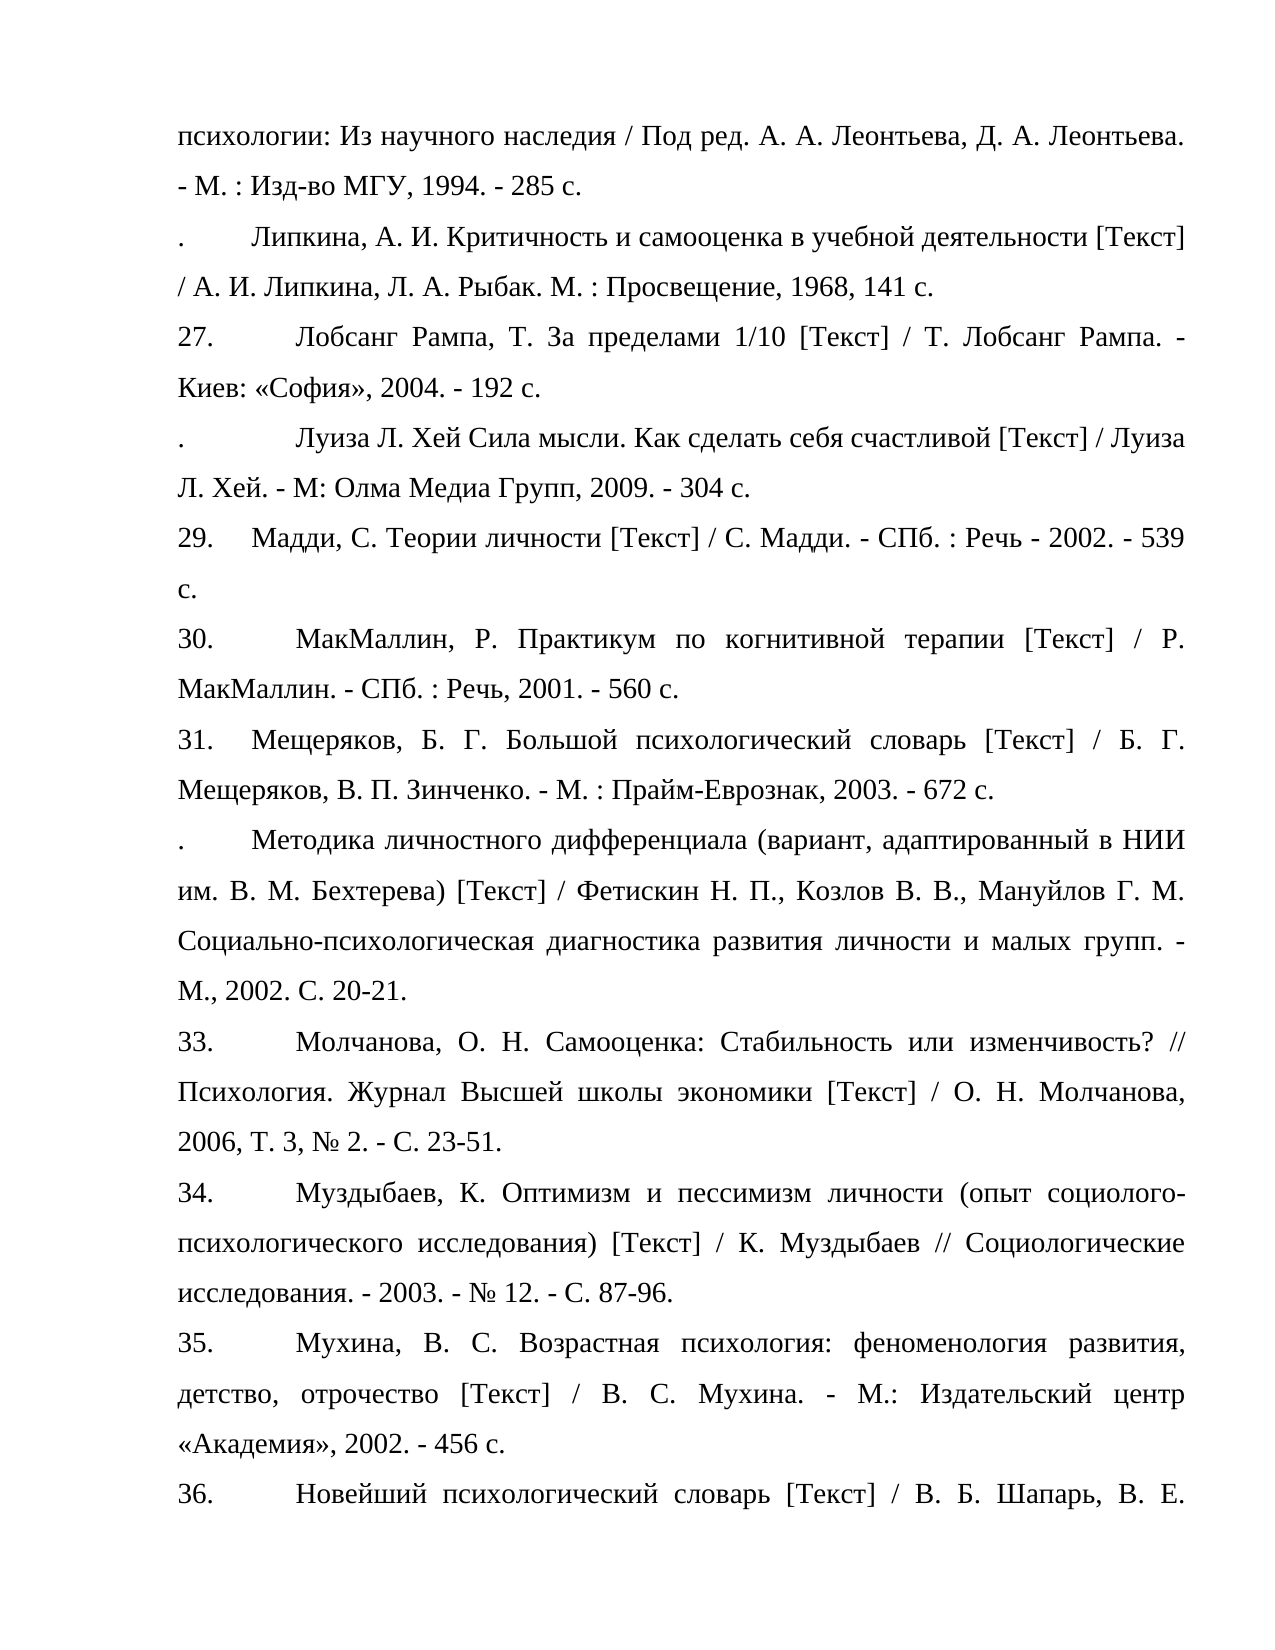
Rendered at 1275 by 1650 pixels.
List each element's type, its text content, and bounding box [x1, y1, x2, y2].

text 34. Муздыбаев, К. Оптимизм и пессимизм личности (опыт социолого-психологического исследования) [Текст] / К. Муздыбаев // Социологические исследования. - 2003. - № 12. - С. 87-96. [177, 1175, 1186, 1309]
text 30. МакМаллин, Р. Практикум по когнитивной терапии [Текст] / Р. МакМаллин. - СПб. : Речь, 2001. - 560 с. [177, 621, 1186, 705]
text 29. Мадди, С. Теории личности [Текст] / С. Мадди. - СПб. : Речь - 2002. - 539 с. [177, 521, 1186, 604]
text 27. Лобсанг Рампа, Т. За пределами 1/10 [Текст] / Т. Лобсанг Рампа. - Киев: «София», 2004. - 192 с. [177, 319, 1186, 403]
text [177, 118, 1186, 202]
text . Методика личностного дифференциала (вариант, адаптированный в НИИ им. В. М. Бехтерева) [Текст] / Фетискин Н. П., Козлов В. В., Мануйлов Г. М. Социально-психологическая диагностика развития личности и малых групп. - М., 2002. C. 20-21. [177, 822, 1186, 1007]
text 31. Мещеряков, Б. Г. Большой психологический словарь [Текст] / Б. Г. Мещеряков, В. П. Зинченко. - М. : Прайм-Еврознак, 2003. - 672 с. [177, 722, 1186, 806]
text . Луиза Л. Хей Сила мысли. Как сделать себя счастливой [Текст] / Луиза Л. Хей. - М: Олма Медиа Групп, 2009. - 304 с. [177, 420, 1186, 504]
text 33. Молчанова, О. Н. Самооценка: Стабильность или изменчивость? // Психология. Журнал Высшей школы экономики [Текст] / О. Н. Молчанова, 2006, Т. 3, № 2. - С. 23-51. [177, 1024, 1186, 1158]
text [177, 1477, 1186, 1510]
text . Липкина, А. И. Критичность и самооценка в учебной деятельности [Текст] / А. И. Липкина, Л. А. Рыбак. М. : Просвещение, 1968, 141 с. [177, 219, 1186, 303]
text 35. Мухина, В. С. Возрастная психология: феноменология развития, детство, отрочество [Текст] / В. С. Мухина. - М.: Издательский центр «Академия», 2002. - 456 с. [177, 1326, 1186, 1460]
